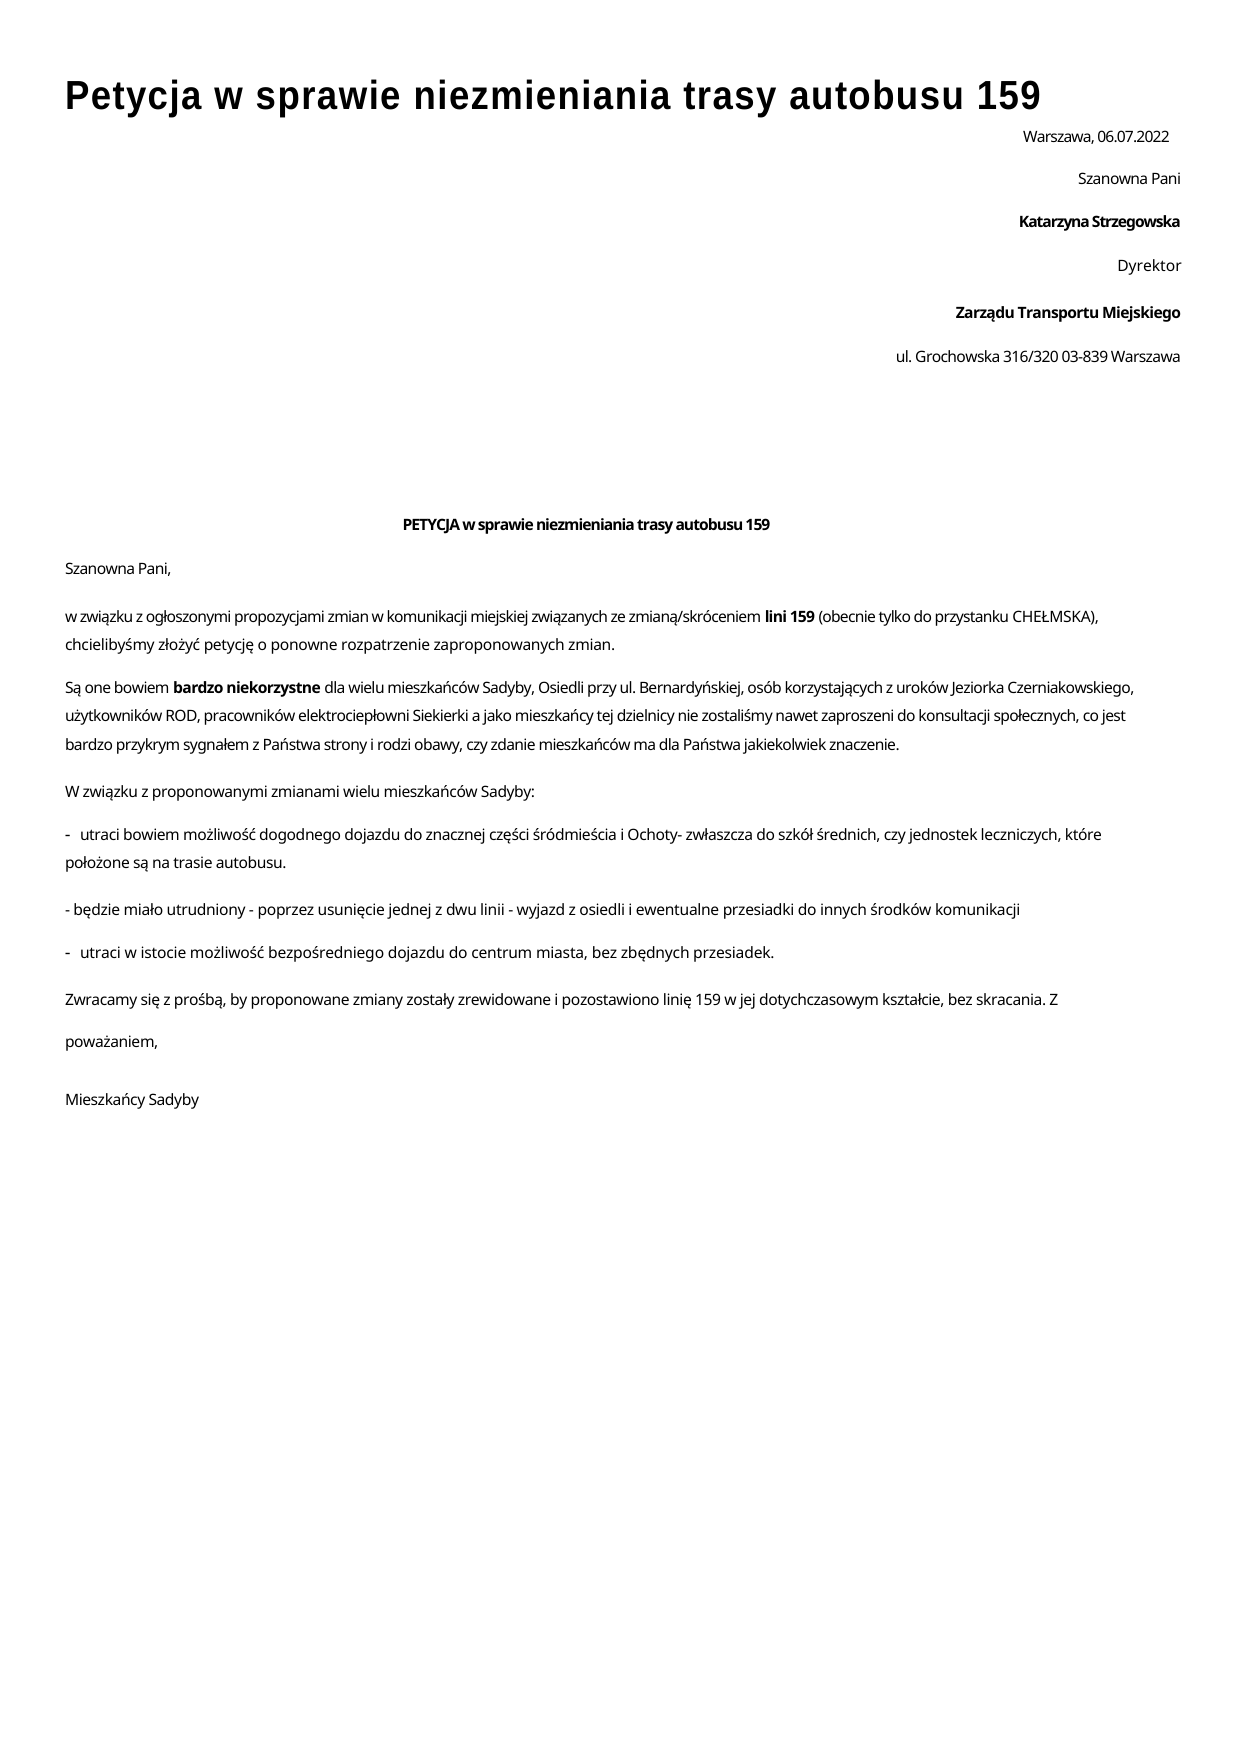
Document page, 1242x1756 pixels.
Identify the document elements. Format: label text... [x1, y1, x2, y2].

text W związku z proponowanymi zmianami wielu mieszkańców Sadyby: [65, 780, 1181, 802]
list utraci w istocie możliwość bezpośredniego dojazdu do centrum miasta, bez zbędnych przesiadek. [65, 942, 1181, 963]
text Dyrektor [65, 254, 1181, 276]
text Szanowna Pani [65, 170, 1181, 188]
text - będzie miało utrudniony - poprzez usunięcie jednej z dwu linii - wyjazd z osiedli i ewentualne przesiadki do innych środków komunikacji [65, 898, 1181, 920]
text Szanowna Pani, [65, 558, 1181, 579]
text w związku z ogłoszonymi propozycjami zmian w komunikacji miejskiej związanych ze zmianą/skróceniem lini 159 (obecnie tylko do przystanku CHEŁMSKA), chcielibyśmy złożyć petycję o ponowne rozpatrzenie zaproponowanych zmian. [65, 605, 1136, 655]
text ul. Grochowska 316/320 03-839 Warszawa [65, 346, 1181, 367]
text Mieszkańcy Sadyby [65, 1088, 1181, 1109]
text Petycja w sprawie niezmieniania trasy autobusu 159 [65, 71, 1181, 118]
text Warszawa, 06.07.2022 [65, 126, 1170, 147]
text PETYCJA w sprawie niezmieniania trasy autobusu 159 [402, 514, 1181, 535]
text Są one bowiem bardzo niekorzystne dla wielu mieszkańców Sadyby, Osiedli przy ul. Bernardyńskiej, osób korzystających z uroków Jeziorka Czerniakowskiego, użytkowników ROD, pracowników elektrociepłowni Siekierki a jako mieszkańcy tej dzielnicy nie zostaliśmy nawet zaproszeni do konsultacji społecznych, co jest bardzo przykrym sygnałem z Państwa strony i rodzi obawy, czy zdanie mieszkańców ma dla Państwa jakiekolwiek znaczenie. [65, 677, 1159, 754]
list utraci bowiem możliwość dogodnego dojazdu do znacznej części śródmieścia i Ochoty- zwłaszcza do szkół średnich, czy jednostek leczniczych, które położone są na trasie autobusu. [65, 824, 1151, 873]
text Katarzyna Strzegowska [65, 211, 1181, 232]
text Zwracamy się z prośbą, by proponowane zmiany zostały zrewidowane i pozostawiono linię 159 w jej dotychczasowym kształcie, bez skracania. Z poważaniem, [65, 988, 1129, 1052]
text Zarządu Transportu Miejskiego [65, 302, 1181, 323]
